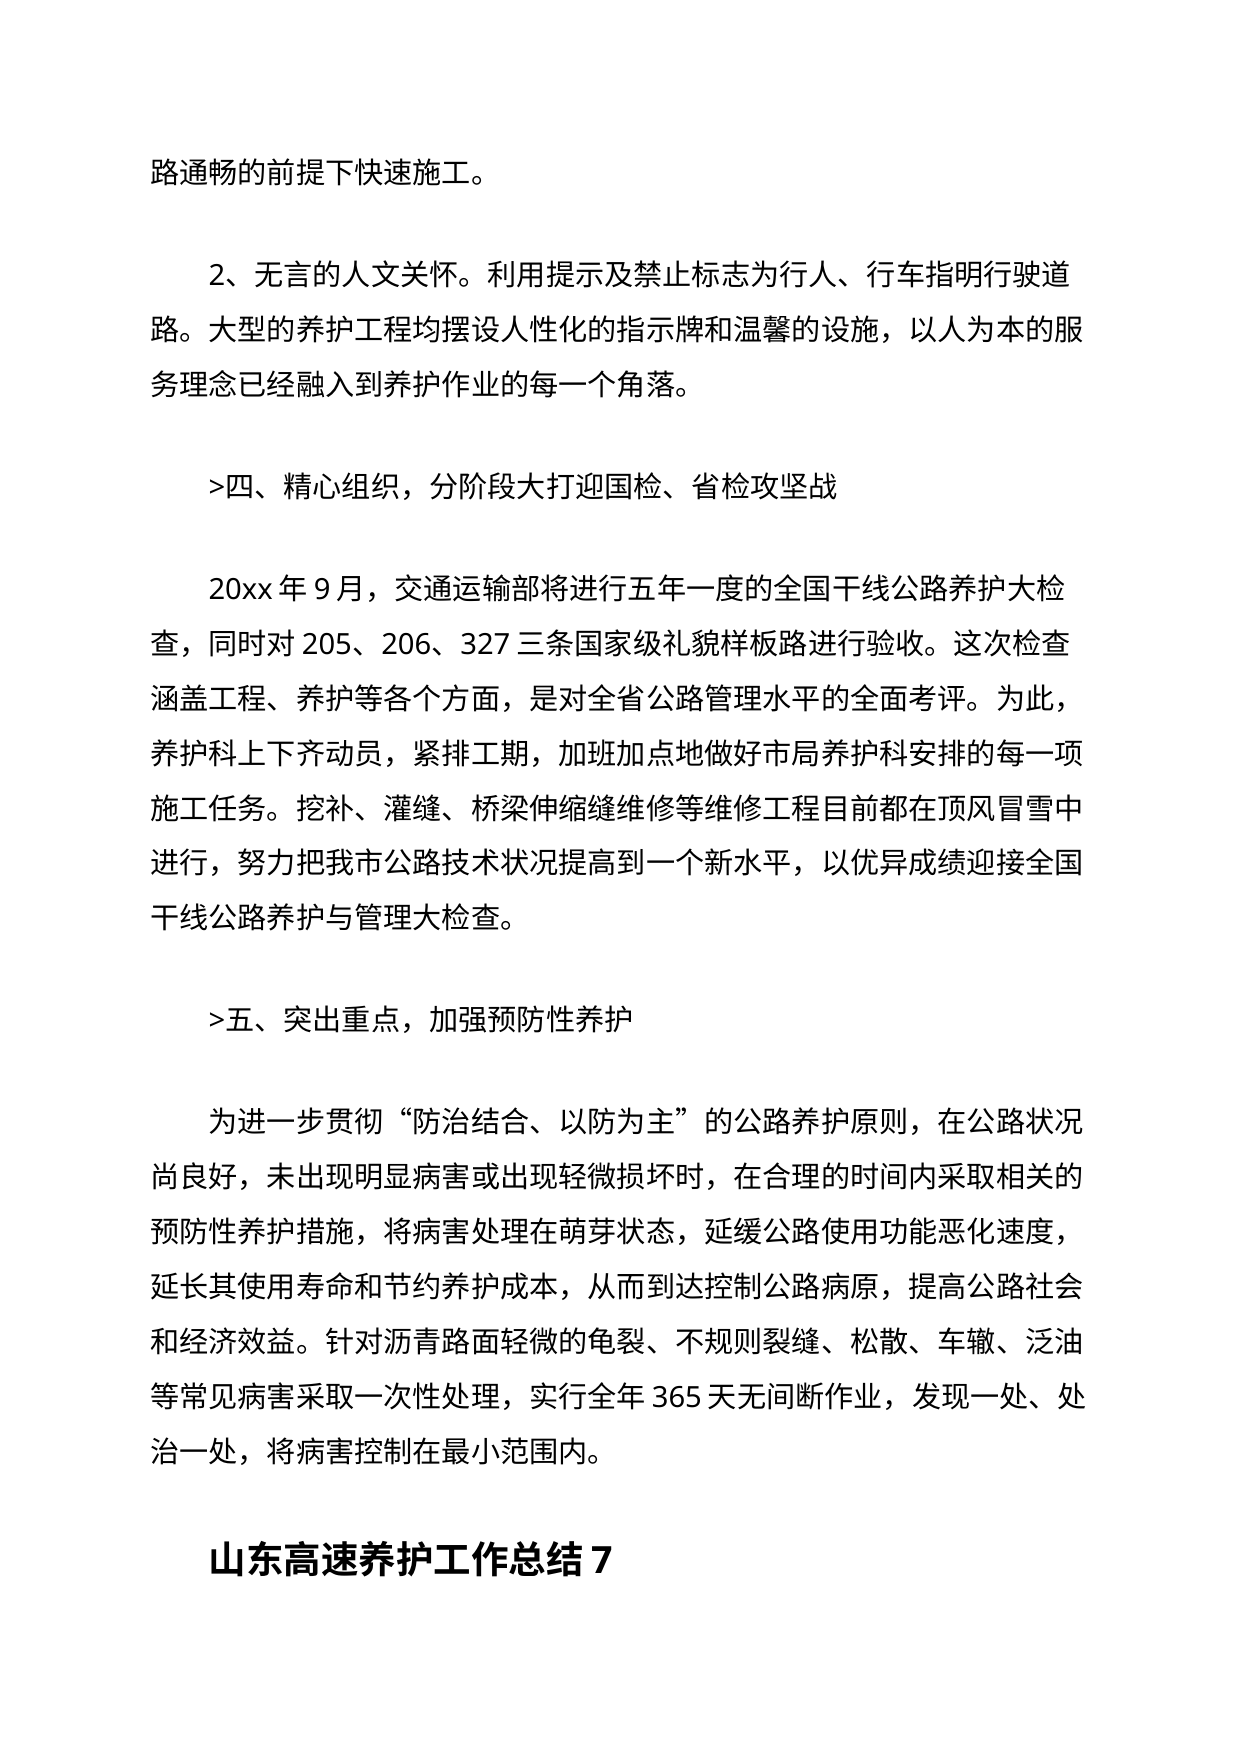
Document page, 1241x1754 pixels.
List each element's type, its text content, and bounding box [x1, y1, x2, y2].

text 为进一步贯彻“防治结合、以防为主”的公路养护原则，在公路状况尚良好，未出现明显病害或出现轻微损坏时，在合理的时间内采取相关的预防性养护措施，将病害处理在萌芽状态，延缓公路使用功能恶化速度，延长其使用寿命和节约养护成本，从而到达控制公路病原，提高公路社会和经济效益。针对沥青路面轻微的龟裂、不规则裂缝、松散、车辙、泛油等常见病害采取一次性处理，实行全年365天无间断作业，发现一处、处治一处，将病害控制在最小范围内。 [150, 1099, 1090, 1471]
text >五、突出重点，加强预防性养护 [150, 997, 1090, 1039]
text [150, 150, 1090, 192]
text 山东高速养护工作总结7 [150, 1530, 1090, 1584]
text >四、精心组织，分阶段大打迎国检、省检攻坚战 [150, 463, 1090, 506]
text 2、无言的人文关怀。利用提示及禁止标志为行人、行车指明行驶道路。大型的养护工程均摆设人性化的指示牌和温馨的设施，以人为本的服务理念已经融入到养护作业的每一个角落。 [150, 252, 1090, 404]
text 20xx年9月，交通运输部将进行五年一度的全国干线公路养护大检查，同时对205、206、327三条国家级礼貌样板路进行验收。这次检查涵盖工程、养护等各个方面，是对全省公路管理水平的全面考评。为此，养护科上下齐动员，紧排工期，加班加点地做好市局养护科安排的每一项施工任务。挖补、灌缝、桥梁伸缩缝维修等维修工程目前都在顶风冒雪中进行，努力把我市公路技术状况提高到一个新水平，以优异成绩迎接全国干线公路养护与管理大检查。 [150, 565, 1090, 937]
